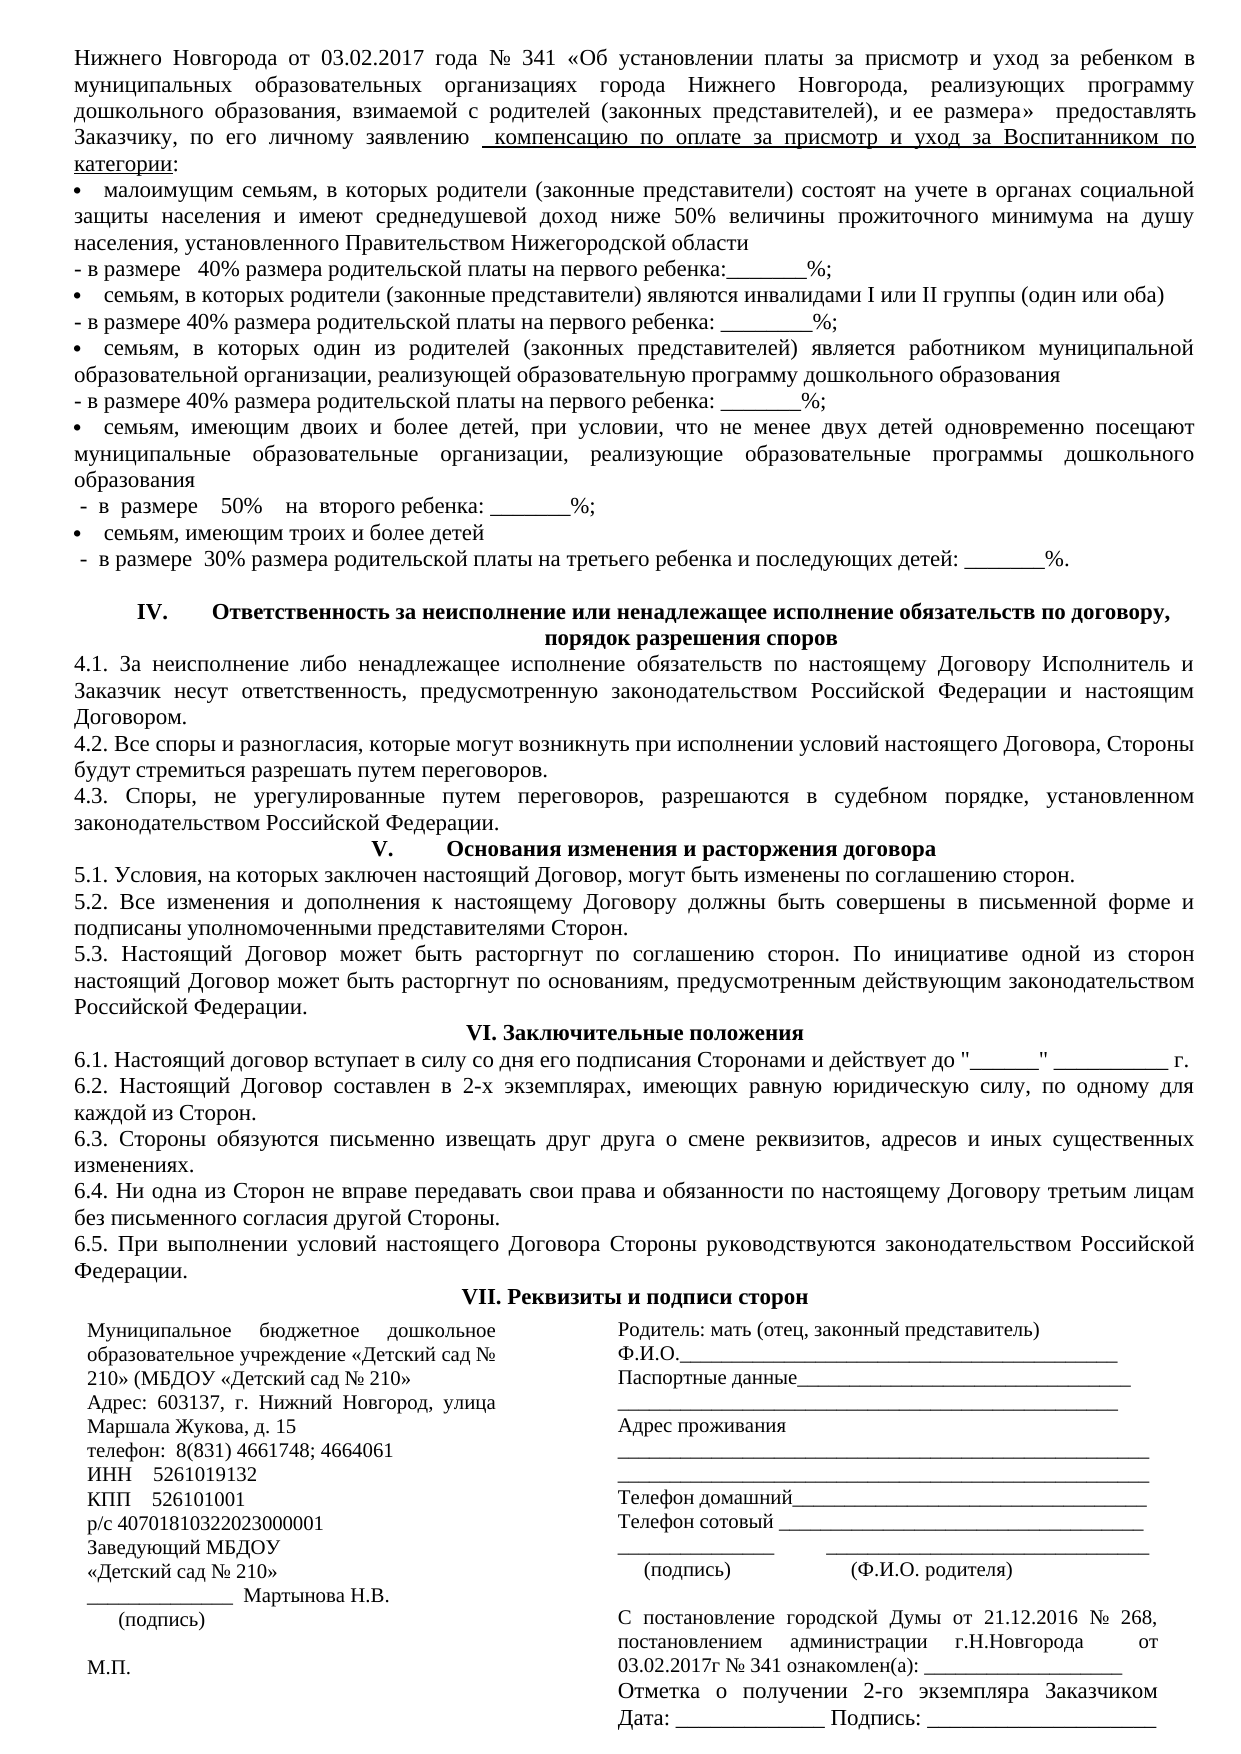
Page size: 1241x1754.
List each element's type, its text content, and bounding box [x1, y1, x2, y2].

list семьям, в которых родители (законные представители) являются инвалидами I или II группы (один или оба) [74, 282, 1196, 308]
text 4.1. За неисполнение либо ненадлежащее исполнение обязательств по настоящему Договору Исполнитель и Заказчик несут ответственность, предусмотренную законодательством Российской Федерации и настоящим Договором. [74, 651, 1196, 729]
text 4.2. Все споры и разногласия, которые могут возникнуть при исполнении условий настоящего Договора, Стороны будут стремиться разрешать путем переговоров. [74, 729, 1196, 782]
text 6.3. Стороны обязуются письменно извещать друг друга о смене реквизитов, адресов и иных существенных изменениях. [74, 1125, 1196, 1178]
list - в размере 30% размера родительской платы на третьего ребенка и последующих детей: _______%. [74, 545, 1196, 571]
text 5.3. Настоящий Договор может быть расторгнут по соглашению сторон. По инициативе одной из сторон настоящий Договор может быть расторгнут по основаниям, предусмотренным действующим законодательством Российской Федерации. [74, 940, 1196, 1019]
text 6.2. Настоящий Договор составлен в 2-х экземплярах, имеющих равную юридическую силу, по одному для каждой из Сторон. [74, 1072, 1196, 1125]
text 4.3. Споры, не урегулированные путем переговоров, разрешаются в судебном порядке, установленном законодательством Российской Федерации. [74, 782, 1196, 835]
list малоимущим семьям, в которых родители (законные представители) состоят на учете в органах социальной защиты населения и имеют среднедушевой доход ниже 50% величины прожиточного минимума на душу населения, установленного Правительством Нижегородской области [74, 176, 1196, 255]
text VI. Заключительные положения [74, 1019, 1196, 1046]
text 5.1. Условия, на которых заключен настоящий Договор, могут быть изменены по соглашению сторон. [74, 861, 1196, 888]
list - в размере 40% размера родительской платы на первого ребенка:_______%; [74, 255, 1196, 282]
text VII. Реквизиты и подписи сторон [74, 1283, 1196, 1309]
list Ответственность за неисполнение или ненадлежащее исполнение обязательств по договору, порядок разрешения споров [111, 598, 1196, 651]
list семьям, имеющим троих и более детей [74, 519, 1196, 545]
list семьям, в которых один из родителей (законных представителей) является работником муниципальной образовательной организации, реализующей образовательную программу дошкольного образования [74, 334, 1196, 387]
text 6.4. Ни одна из Сторон не вправе передавать свои права и обязанности по настоящему Договору третьим лицам без письменного согласия другой Стороны. [74, 1178, 1196, 1230]
text 6.5. При выполнении условий настоящего Договора Стороны руководствуются законодательством Российской Федерации. [74, 1230, 1196, 1283]
list - в размере 40% размера родительской платы на первого ребенка: ________%; [74, 308, 1196, 334]
text 5.2. Все изменения и дополнения к настоящему Договору должны быть совершены в письменной форме и подписаны уполномоченными представителями Сторон. [74, 888, 1196, 940]
text - в размере 40% размера родительской платы на первого ребенка: _______%; [74, 387, 1196, 413]
list Основания изменения и расторжения договора [111, 835, 1196, 861]
list семьям, имеющим двоих и более детей, при условии, что не менее двух детей одновременно посещают муниципальные образовательные организации, реализующие образовательные программы дошкольного образования [74, 413, 1196, 492]
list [74, 44, 1196, 176]
text 6.1. Настоящий договор вступает в силу со дня его подписания Сторонами и действует до "______" __________ г. [74, 1046, 1196, 1072]
list - в размере 50% на второго ребенка: _______%; [74, 492, 1196, 519]
